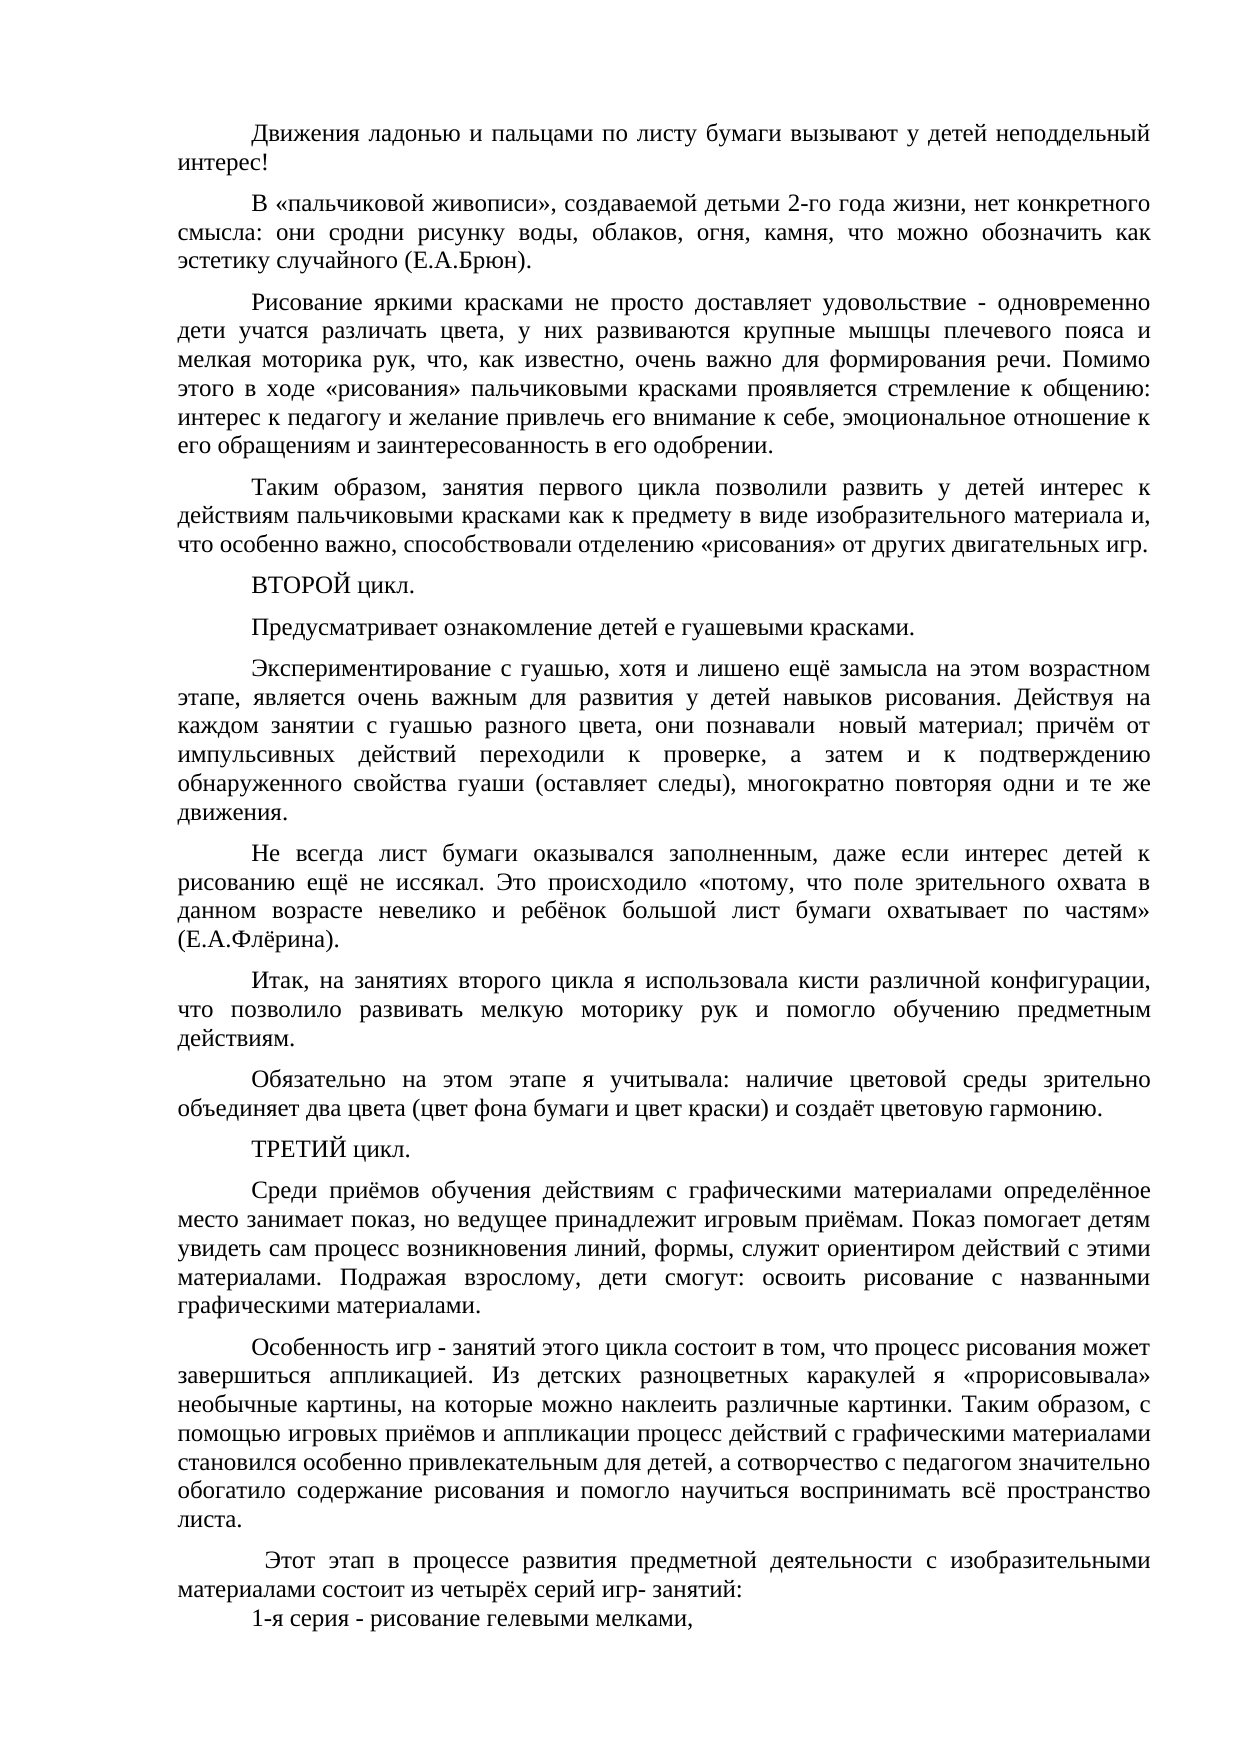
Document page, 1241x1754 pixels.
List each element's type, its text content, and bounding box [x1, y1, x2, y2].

text Движения ладонью и пальцами по листу бумаги вызывают у детей неподдельный интерес! [177, 118, 1152, 176]
text Этот этап в процессе развития предметной деятельности с изобразительными материалами состоит из четырёх серий игр- занятий: [177, 1546, 1152, 1603]
text Рисование яркими красками не просто доставляет удовольствие - одновременно дети учатся различать цвета, у них развиваются крупные мышцы плечевого пояса и мелкая моторика рук, что, как известно, очень важно для формирования речи. Помимо этого в ходе «рисования» пальчиковыми красками проявляется стремление к общению: интерес к педагогу и желание привлечь его внимание к себе, эмоциональное отношение к его обращениям и заинтересованность в его одобрении. [177, 287, 1152, 459]
text Экспериментирование с гуашью, хотя и лишено ещё замысла на этом возрастном этапе, является очень важным для развития у детей навыков рисования. Действуя на каждом занятии с гуашью разного цвета, они познавали новый материал; причём от импульсивных действий переходили к проверке, а затем и к подтверждению обнаруженного свойства гуаши (оставляет следы), многократно повторяя одни и те же движения. [177, 653, 1152, 826]
text 1-я серия - рисование гелевыми мелками, [177, 1603, 1152, 1632]
text Обязательно на этом этапе я учитывала: наличие цветовой среды зрительно объединяет два цвета (цвет фона бумаги и цвет краски) и создаёт цветовую гармонию. [177, 1064, 1152, 1122]
text Итак, на занятиях второго цикла я использовала кисти различной конфигурации, что позволило развивать мелкую моторику рук и помогло обучению предметным действиям. [177, 966, 1152, 1052]
text Особенность игр - занятий этого цикла состоит в том, что процесс рисования может завершиться аппликацией. Из детских разноцветных каракулей я «прорисовывала» необычные картины, на которые можно наклеить различные картинки. Таким образом, с помощью игровых приёмов и аппликации процесс действий с графическими материалами становился особенно привлекательным для детей, а сотворчество с педагогом значительно обогатило содержание рисования и помогло научиться воспринимать всё пространство листа. [177, 1332, 1152, 1533]
text Не всегда лист бумаги оказывался заполненным, даже если интерес детей к рисованию ещё не иссякал. Это происходило «потому, что поле зрительного охвата в данном возрасте невелико и ребёнок большой лист бумаги охватывает по частям» (Е.А.Флёрина). [177, 838, 1152, 953]
text В «пальчиковой живописи», создаваемой детьми 2-го года жизни, нет конкретного смысла: они сродни рисунку воды, облаков, огня, камня, что можно обозначить как эстетику случайного (Е.А.Брюн). [177, 188, 1152, 274]
text Таким образом, занятия первого цикла позволили развить у детей интерес к действиям пальчиковыми красками как к предмету в виде изобразительного материала и, что особенно важно, способствовали отделению «рисования» от других двигательных игр. [177, 472, 1152, 558]
text ТРЕТИЙ цикл. [177, 1134, 1152, 1163]
text ВТОРОЙ цикл. [177, 571, 1152, 599]
text Среди приёмов обучения действиям с графическими материалами определённое место занимает показ, но ведущее принадлежит игровым приёмам. Показ помогает детям увидеть сам процесс возникновения линий, формы, служит ориентиром действий с этими материалами. Подражая взрослому, дети смогут: освоить рисование с названными графическими материалами. [177, 1176, 1152, 1319]
text Предусматривает ознакомление детей е гуашевыми красками. [177, 612, 1152, 641]
